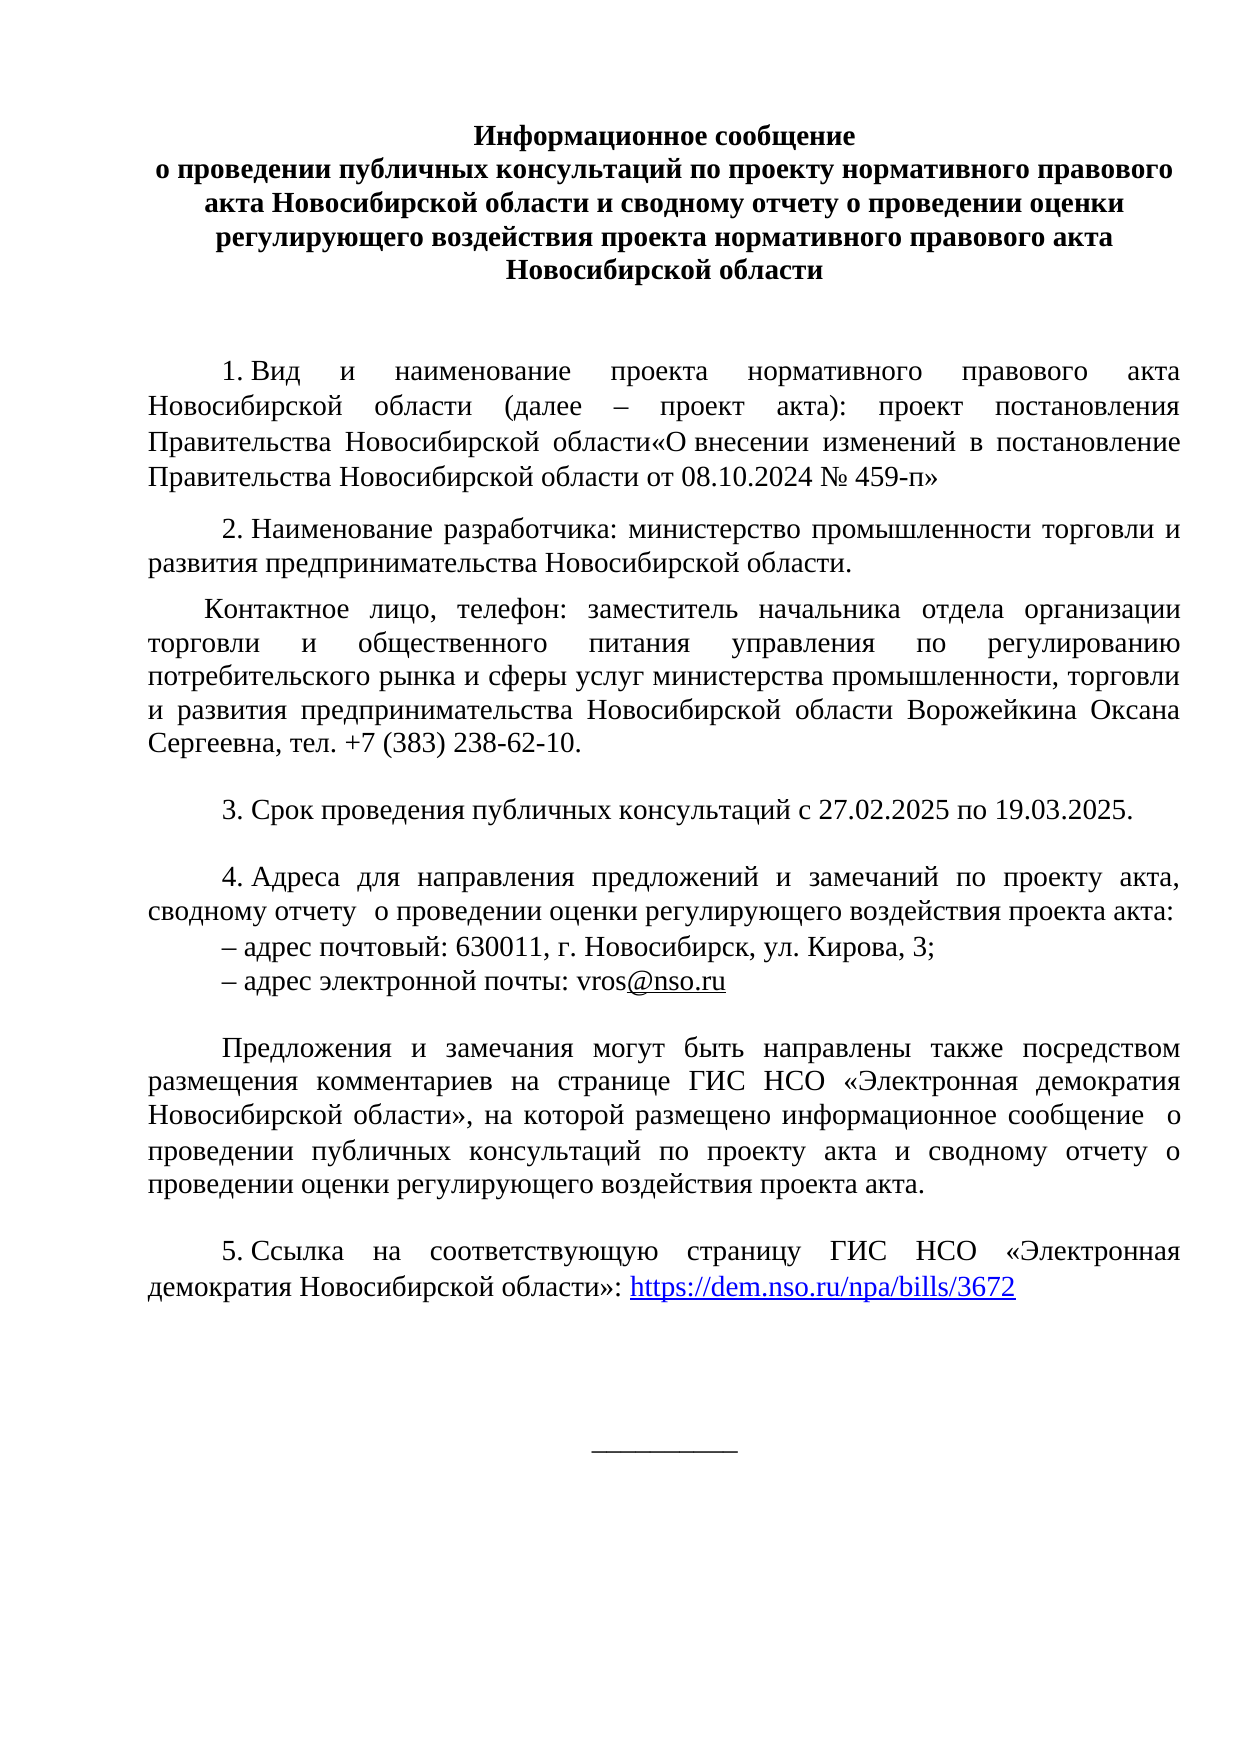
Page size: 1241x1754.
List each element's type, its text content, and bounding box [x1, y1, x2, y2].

text о проведении публичных консультаций по проекту нормативного правового акта Новосибирской области и сводному отчету о проведении оценки регулирующего воздействия проекта нормативного правового акта Новосибирской области [148, 152, 1181, 286]
text Контактное лицо, телефон: заместитель начальника отдела организации торговли и общественного питания управления по регулированию потребительского рынка и сферы услуг министерства промышленности, торговли и развития предпринимательства Новосибирской области Ворожейкина Оксана Сергеевна, тел. +7 (383) 238-62-10. [148, 591, 1181, 759]
text 4. Адреса для направления предложений и замечаний по проекту акта, сводному отчету о проведении оценки регулирующего воздействия проекта акта: [148, 859, 1181, 929]
text 3. Срок проведения публичных консультаций с 27.02.2025 по 19.03.2025. [148, 792, 1181, 826]
text 2. Наименование разработчика: министерство промышленности торговли и развития предпринимательства Новосибирской области. [148, 512, 1181, 579]
text __________ [148, 1422, 1181, 1455]
text – адрес электронной почты: vros@nso.ru [148, 963, 1181, 996]
text 1. Вид и наименование проекта нормативного правового акта Новосибирской области (далее – проект акта): проект постановления Правительства Новосибирской области«О внесении изменений в постановление Правительства Новосибирской области от 08.10.2024 № 459-п» [148, 353, 1181, 493]
text Информационное сообщение [148, 118, 1181, 152]
text – адрес почтовый: 630011, г. Новосибирск, ул. Кирова, 3; [148, 929, 1181, 963]
text 5. Ссылка на соответствующую страницу ГИС НСО «Электронная демократия Новосибирской области»: https://dem.nso.ru/npa/bills/3672 [148, 1233, 1181, 1303]
text Предложения и замечания могут быть направлены также посредством размещения комментариев на странице ГИС НСО «Электронная демократия Новосибирской области», на которой размещено информационное сообщение о проведении публичных консультаций по проекту акта и сводному отчету о проведении оценки регулирующего воздействия проекта акта. [148, 1030, 1181, 1200]
